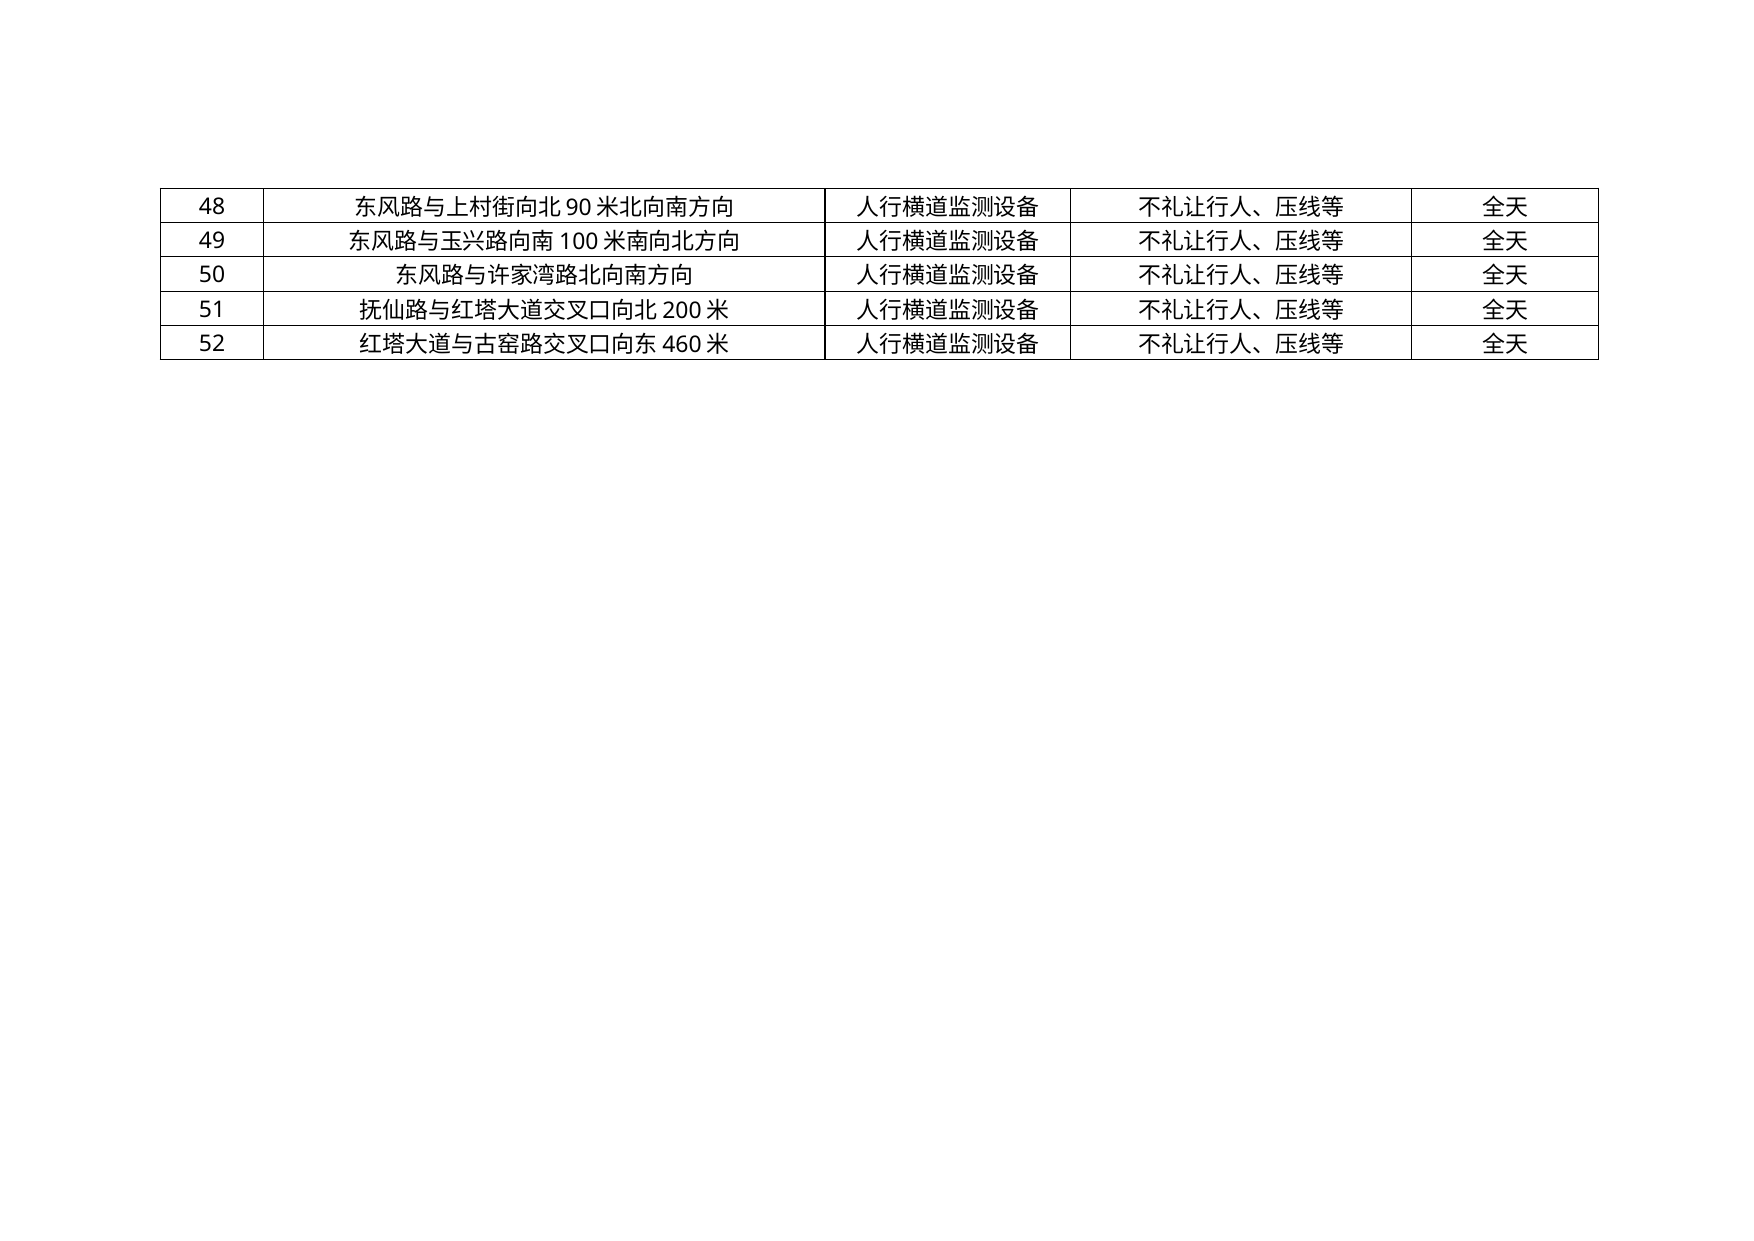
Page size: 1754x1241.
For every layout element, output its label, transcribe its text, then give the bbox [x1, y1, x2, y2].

table_cell 全天 [1412, 326, 1598, 359]
table_cell 红塔大道与古窑路交叉口向东460米 [264, 326, 824, 359]
table_cell 人行横道监测设备 [826, 257, 1070, 291]
table_cell 49 [161, 223, 263, 256]
table_cell 东风路与玉兴路向南100米南向北方向 [264, 223, 824, 256]
table_cell 全天 [1412, 257, 1598, 291]
table_cell 52 [161, 326, 263, 359]
table_cell 人行横道监测设备 [826, 223, 1070, 256]
table_cell 人行横道监测设备 [826, 189, 1070, 222]
table_cell 东风路与许家湾路北向南方向 [264, 257, 824, 291]
table_cell 全天 [1412, 292, 1598, 325]
table_cell 48 [161, 189, 263, 222]
table_cell 全天 [1412, 223, 1598, 256]
table_cell 不礼让行人、压线等 [1071, 223, 1411, 256]
table_cell 50 [161, 257, 263, 291]
table_cell 东风路与上村街向北90米北向南方向 [264, 189, 824, 222]
table_cell 抚仙路与红塔大道交叉口向北200米 [264, 292, 824, 325]
table_cell 51 [161, 292, 263, 325]
table_cell 人行横道监测设备 [826, 292, 1070, 325]
table_cell 不礼让行人、压线等 [1071, 292, 1411, 325]
table_cell 不礼让行人、压线等 [1071, 257, 1411, 291]
table_cell 人行横道监测设备 [826, 326, 1070, 359]
table_cell 全天 [1412, 189, 1598, 222]
table_cell 不礼让行人、压线等 [1071, 189, 1411, 222]
table_cell 不礼让行人、压线等 [1071, 326, 1411, 359]
